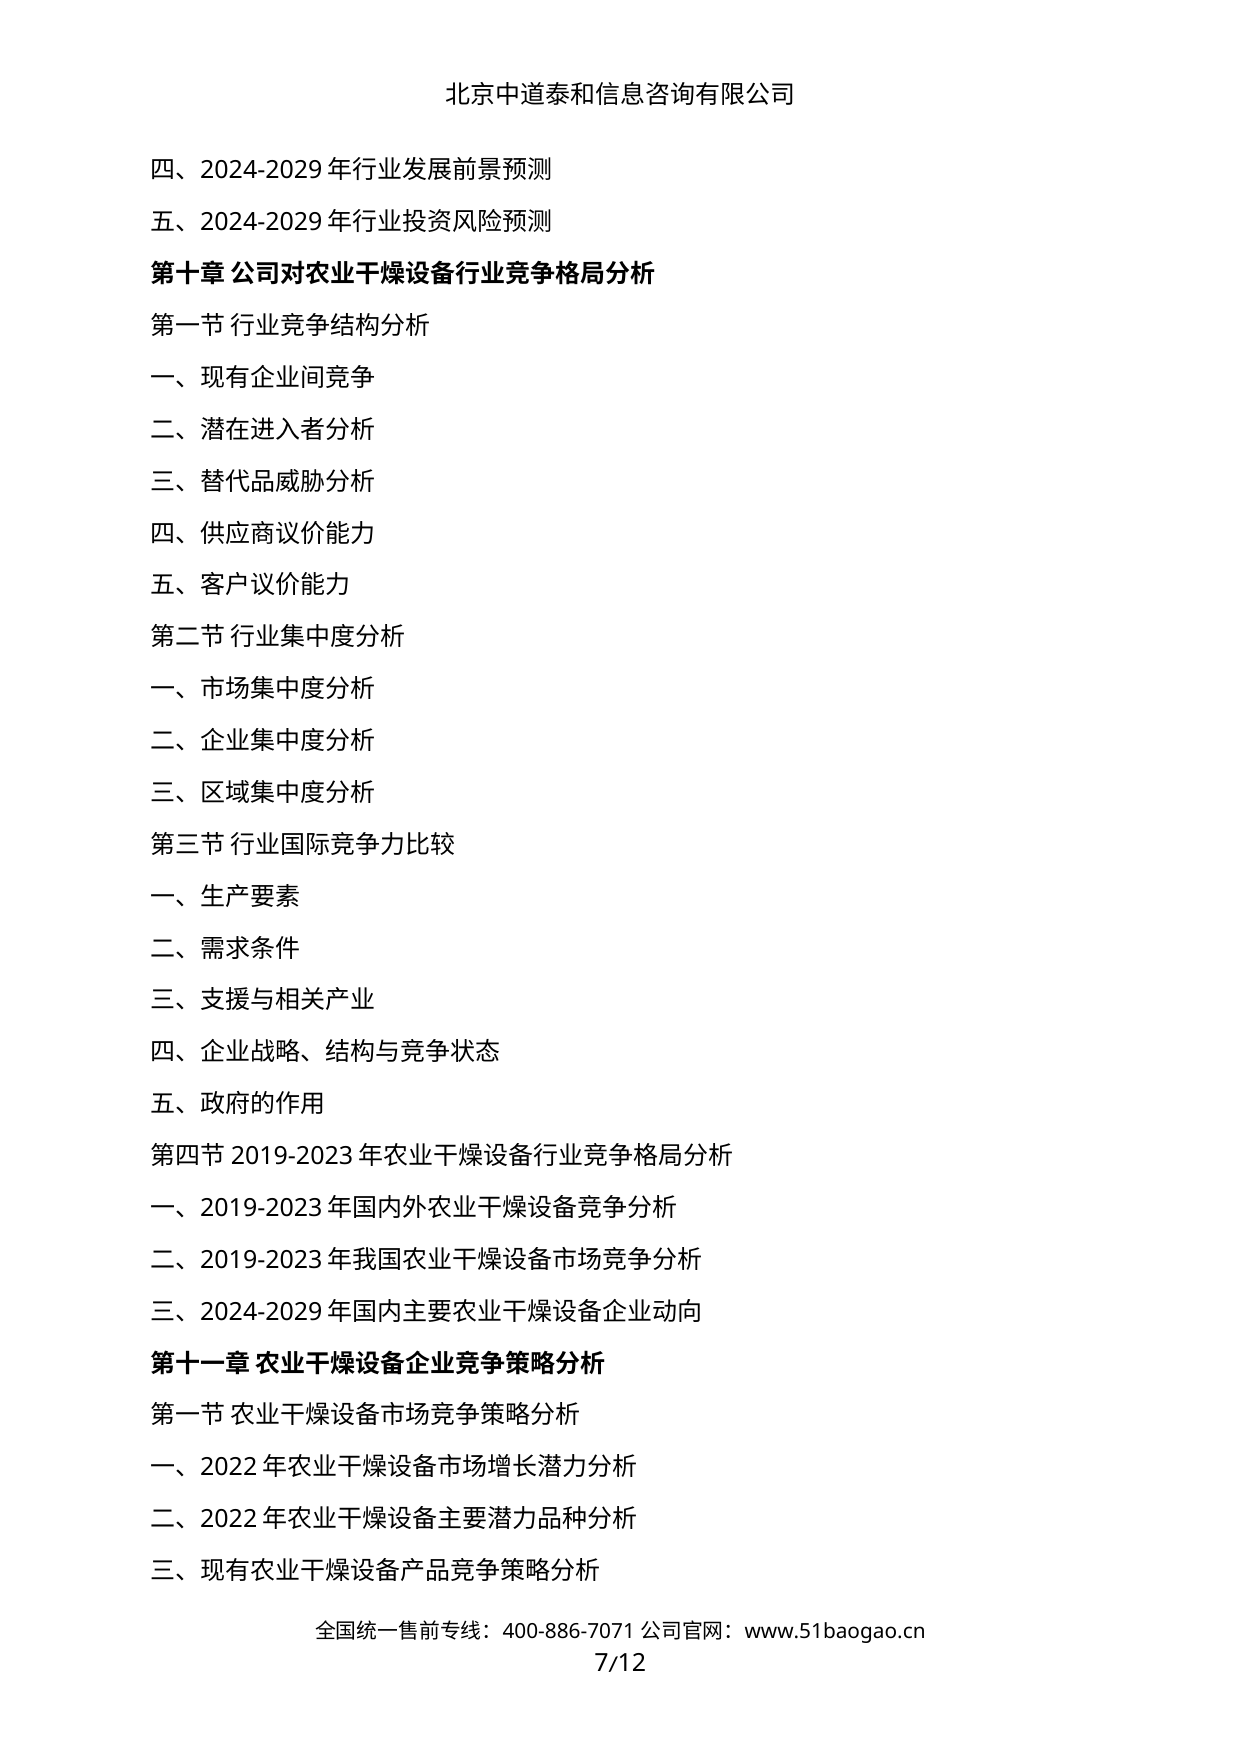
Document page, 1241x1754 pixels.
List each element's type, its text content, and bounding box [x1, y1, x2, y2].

text 第十章 公司对农业干燥设备行业竞争格局分析 [150, 254, 1090, 290]
text 第十一章 农业干燥设备企业竞争策略分析 [150, 1343, 1090, 1379]
text 第四节 2019-2023年农业干燥设备行业竞争格局分析 [150, 1136, 1090, 1172]
text 三、2024-2029年国内主要农业干燥设备企业动向 [150, 1291, 1090, 1327]
text 一、现有企业间竞争 [150, 357, 1090, 394]
text 三、现有农业干燥设备产品竞争策略分析 [150, 1551, 1090, 1587]
text 二、企业集中度分析 [150, 721, 1090, 757]
text 一、市场集中度分析 [150, 669, 1090, 705]
text 第三节 行业国际竞争力比较 [150, 824, 1090, 861]
text 五、2024-2029年行业投资风险预测 [150, 202, 1090, 238]
text 三、区域集中度分析 [150, 772, 1090, 809]
text 四、供应商议价能力 [150, 513, 1090, 549]
text 四、企业战略、结构与竞争状态 [150, 1032, 1090, 1068]
text 二、2022年农业干燥设备主要潜力品种分析 [150, 1499, 1090, 1535]
text 二、需求条件 [150, 928, 1090, 964]
text 第二节 行业集中度分析 [150, 617, 1090, 653]
text 一、生产要素 [150, 876, 1090, 912]
text 三、支援与相关产业 [150, 980, 1090, 1016]
text 第一节 行业竞争结构分析 [150, 306, 1090, 342]
text 四、2024-2029年行业发展前景预测 [150, 150, 1090, 186]
text 二、2019-2023年我国农业干燥设备市场竞争分析 [150, 1239, 1090, 1276]
text 一、2022年农业干燥设备市场增长潜力分析 [150, 1447, 1090, 1483]
text 五、客户议价能力 [150, 565, 1090, 601]
text 第一节 农业干燥设备市场竞争策略分析 [150, 1395, 1090, 1431]
text 二、潜在进入者分析 [150, 409, 1090, 446]
text 一、2019-2023年国内外农业干燥设备竞争分析 [150, 1187, 1090, 1224]
text 三、替代品威胁分析 [150, 461, 1090, 497]
text 五、政府的作用 [150, 1084, 1090, 1120]
